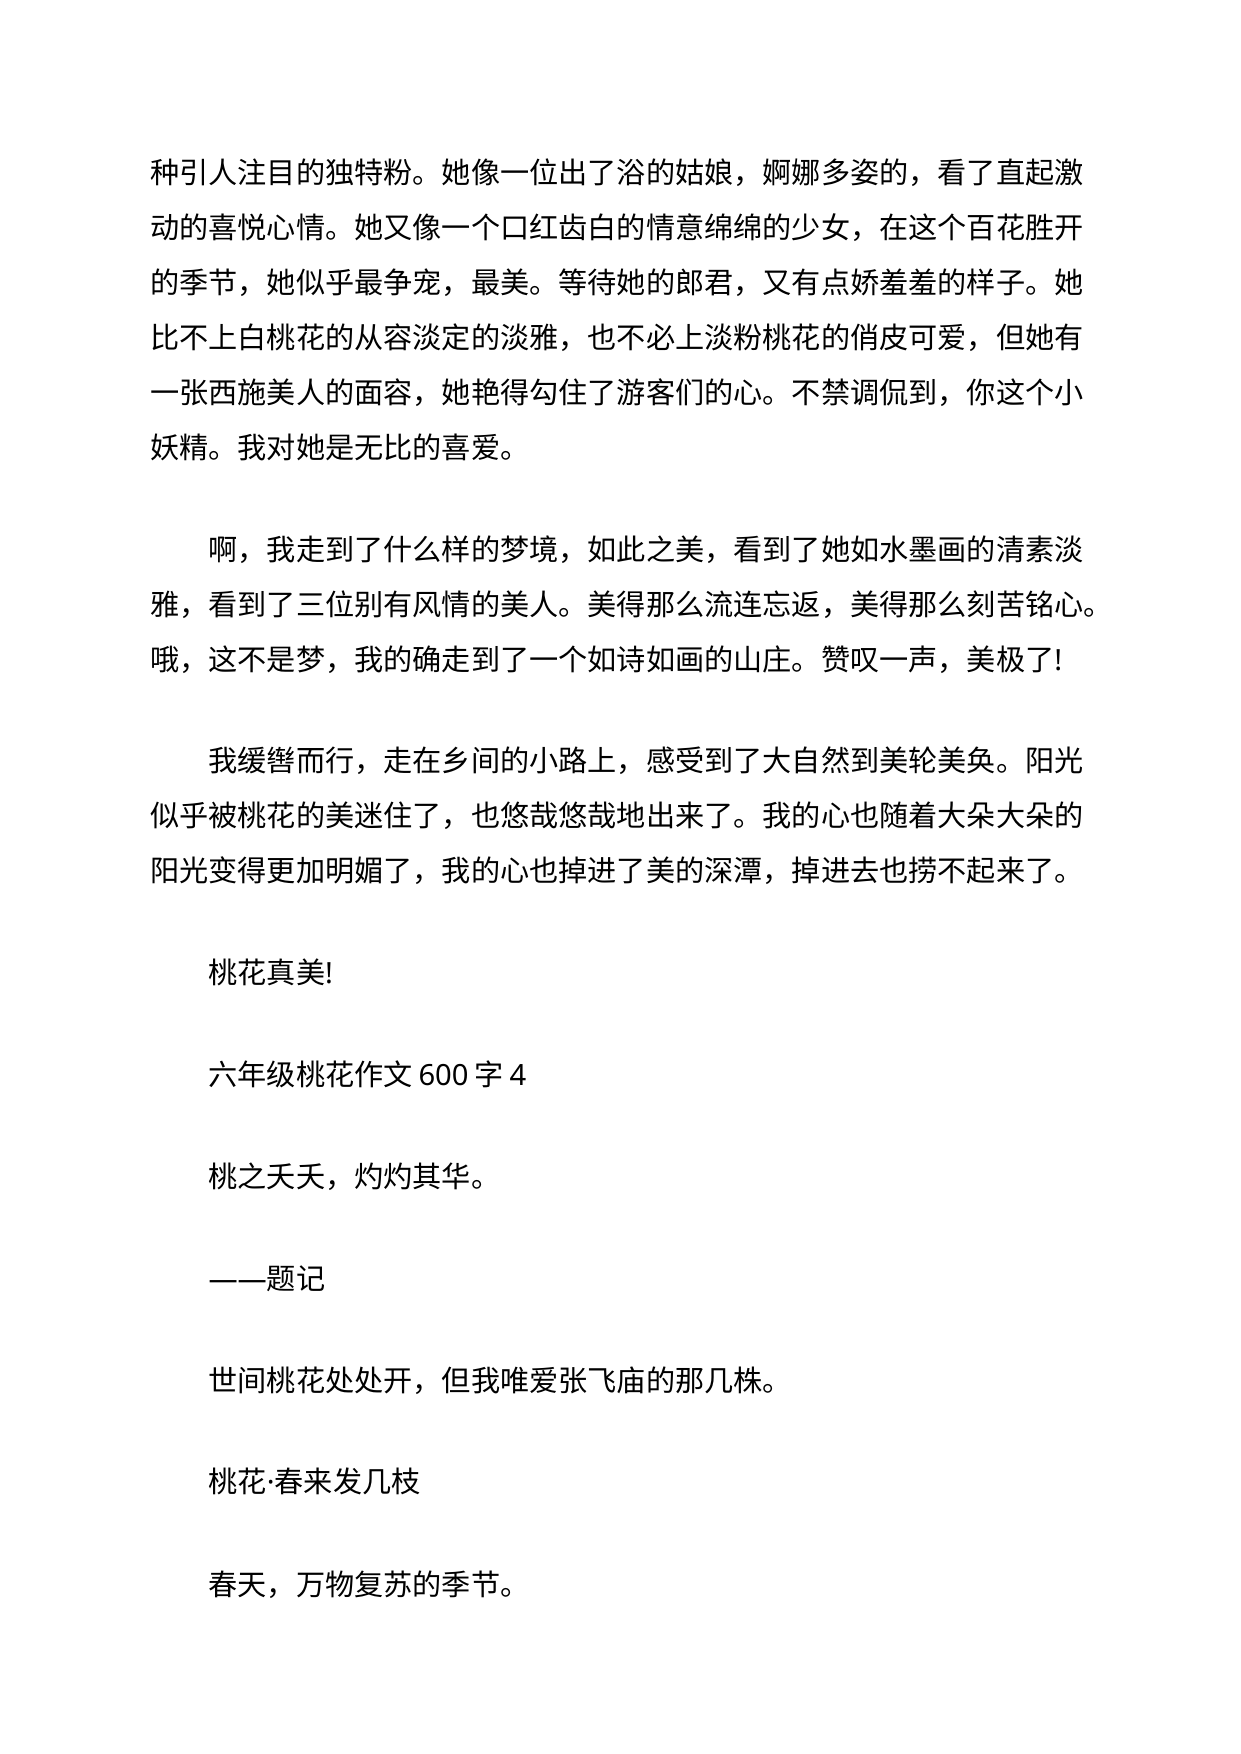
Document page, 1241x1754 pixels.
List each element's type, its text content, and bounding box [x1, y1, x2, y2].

text 桃花·春来发几枝 [150, 1459, 1090, 1501]
text 世间桃花处处开，但我唯爱张飞庙的那几株。 [150, 1357, 1090, 1399]
text 我缓辔而行，走在乡间的小路上，感受到了大自然到美轮美奂。阳光似乎被桃花的美迷住了，也悠哉悠哉地出来了。我的心也随着大朵大朵的阳光变得更加明媚了，我的心也掉进了美的深潭，掉进去也捞不起来了。 [150, 738, 1090, 890]
text 六年级桃花作文600字4 [150, 1052, 1090, 1094]
text 桃花真美! [150, 949, 1090, 992]
text ——题记 [150, 1255, 1090, 1298]
text 春天，万物复苏的季节。 [150, 1561, 1090, 1603]
text 啊，我走到了什么样的梦境，如此之美，看到了她如水墨画的清素淡雅，看到了三位别有风情的美人。美得那么流连忘返，美得那么刻苦铭心。哦，这不是梦，我的确走到了一个如诗如画的山庄。赞叹一声，美极了! [150, 526, 1090, 678]
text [150, 150, 1090, 467]
text 桃之夭夭，灼灼其华。 [150, 1153, 1090, 1196]
